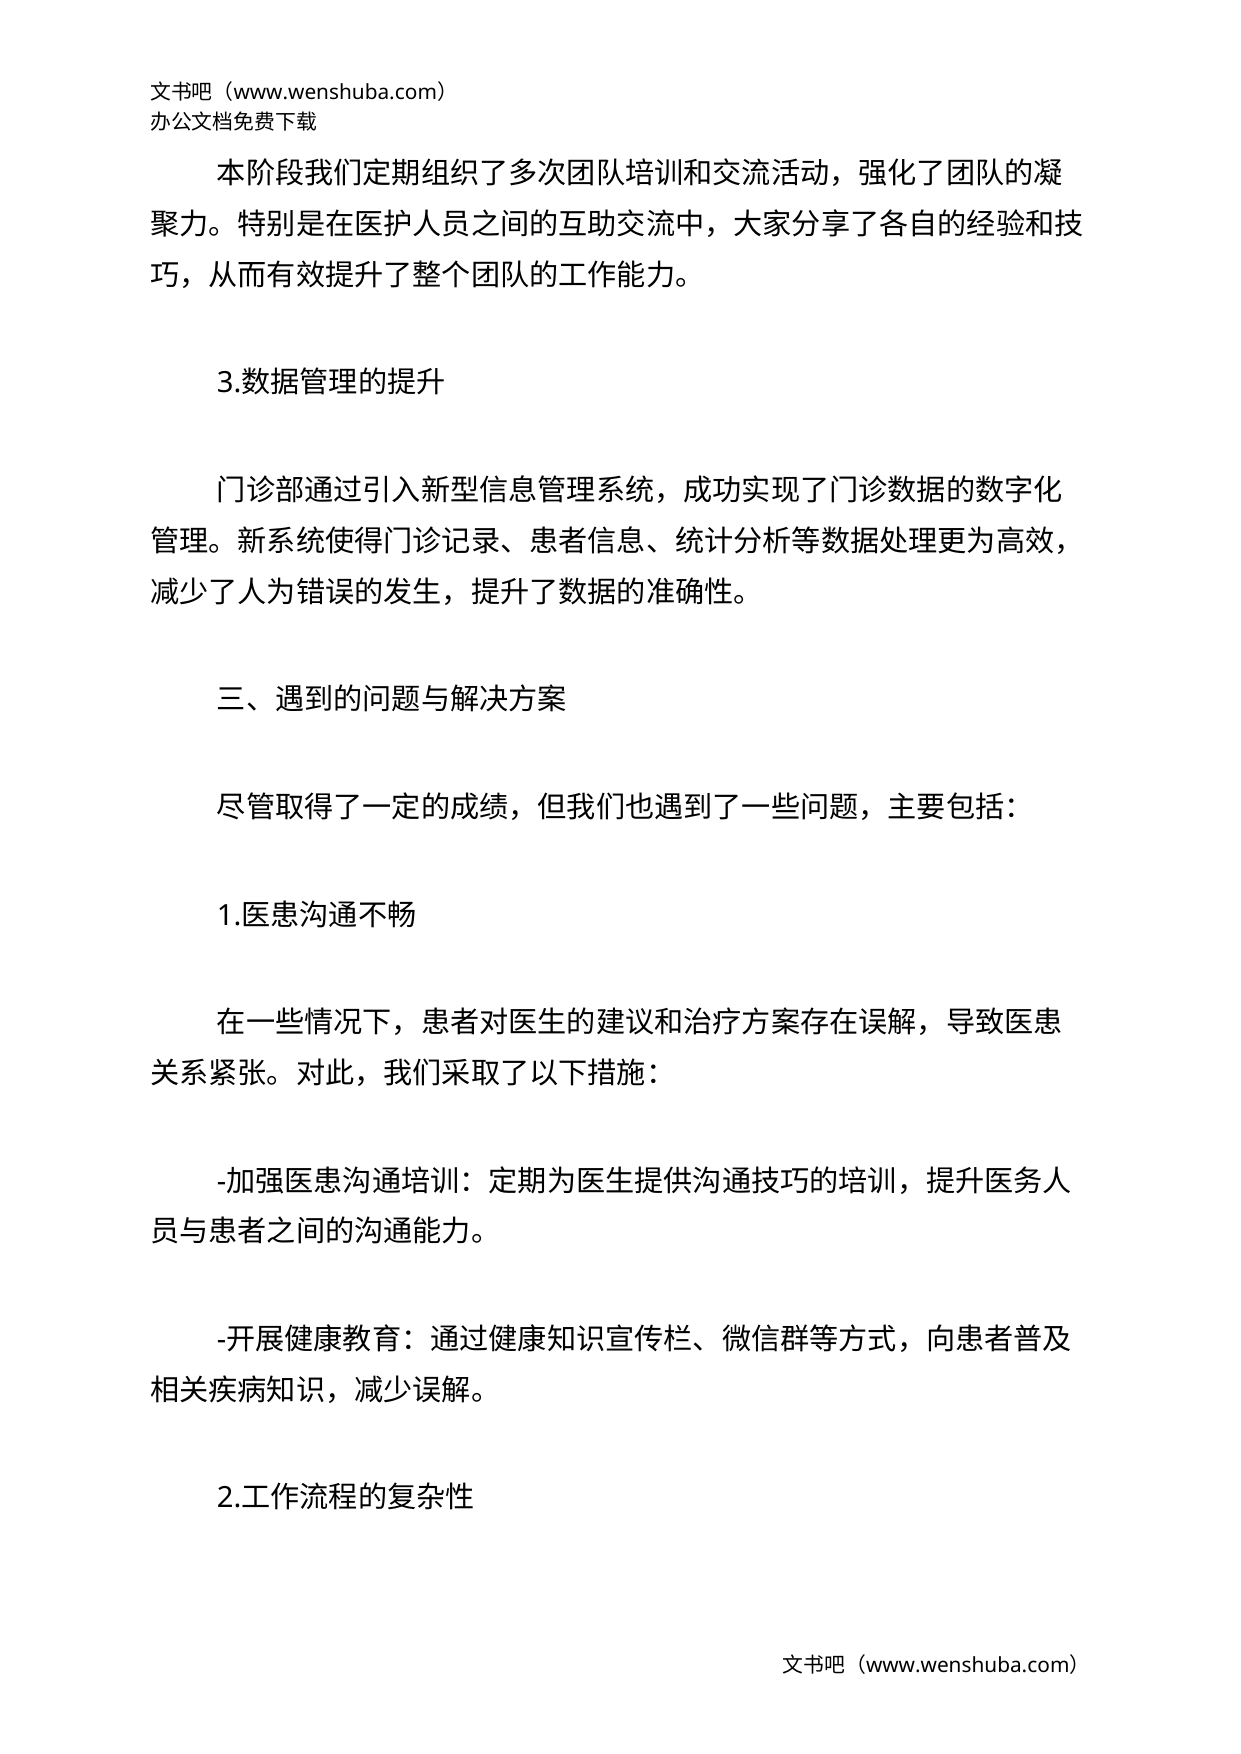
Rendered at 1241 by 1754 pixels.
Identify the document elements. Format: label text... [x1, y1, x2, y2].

text -加强医患沟通培训：定期为医生提供沟通技巧的培训，提升医务人员与患者之间的沟通能力。 [150, 1157, 1090, 1250]
text -开展健康教育：通过健康知识宣传栏、微信群等方式，向患者普及相关疾病知识，减少误解。 [150, 1316, 1090, 1409]
text 在一些情况下，患者对医生的建议和治疗方案存在误解，导致医患关系紧张。对此，我们采取了以下措施： [150, 999, 1090, 1092]
text 3.数据管理的提升 [150, 359, 1090, 401]
text 2.工作流程的复杂性 [150, 1474, 1090, 1516]
text 本阶段我们定期组织了多次团队培训和交流活动，强化了团队的凝聚力。特别是在医护人员之间的互助交流中，大家分享了各自的经验和技巧，从而有效提升了整个团队的工作能力。 [150, 150, 1090, 294]
text 1.医患沟通不畅 [150, 891, 1090, 933]
text 门诊部通过引入新型信息管理系统，成功实现了门诊数据的数字化管理。新系统使得门诊记录、患者信息、统计分析等数据处理更为高效，减少了人为错误的发生，提升了数据的准确性。 [150, 467, 1090, 611]
text 尽管取得了一定的成绩，但我们也遇到了一些问题，主要包括： [150, 783, 1090, 826]
text 三、遇到的问题与解决方案 [150, 676, 1090, 718]
